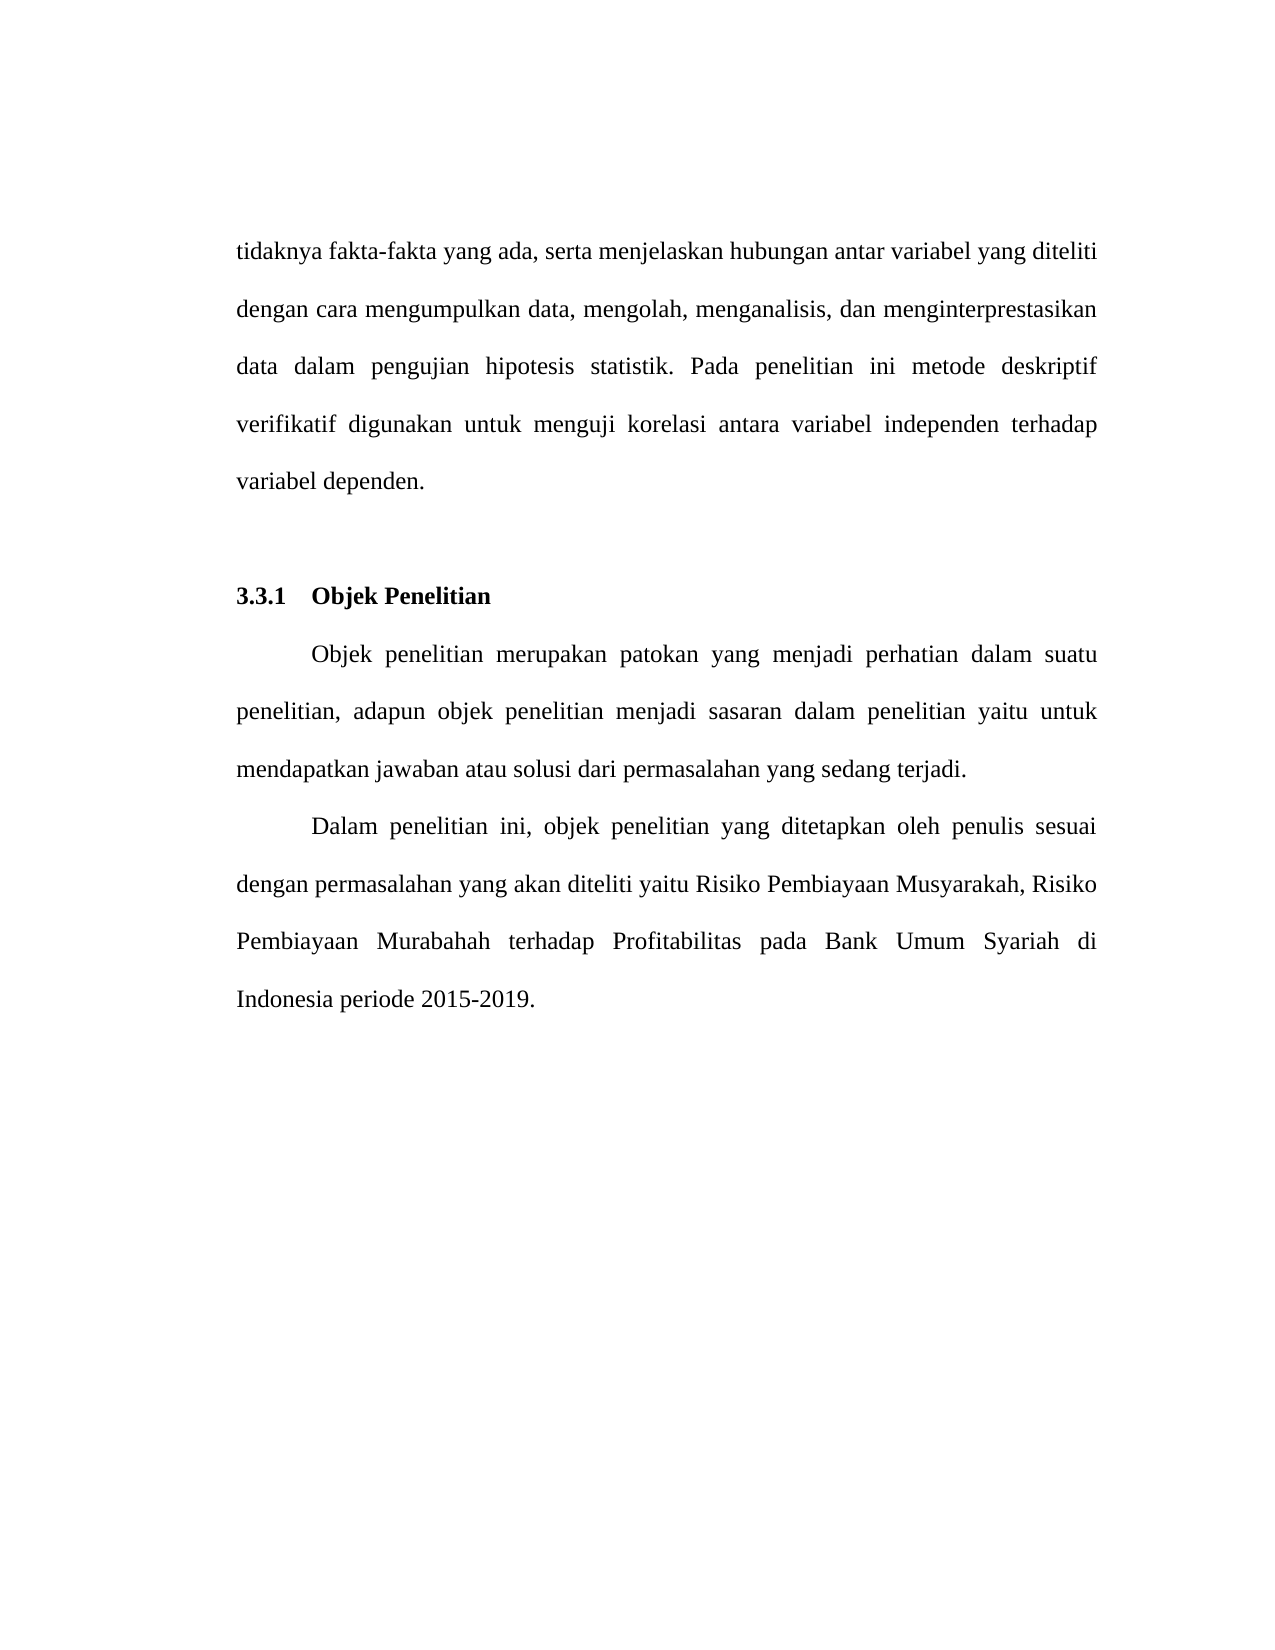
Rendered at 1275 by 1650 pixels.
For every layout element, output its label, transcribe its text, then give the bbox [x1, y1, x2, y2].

text Objek penelitian merupakan patokan yang menjadi perhatian dalam suatu penelitian, adapun objek penelitian menjadi sasaran dalam penelitian yaitu untuk mendapatkan jawaban atau solusi dari permasalahan yang sedang terjadi. [236, 639, 1098, 782]
text 3.3.1 Objek Penelitian [236, 581, 1098, 610]
text Dalam penelitian ini, objek penelitian yang ditetapkan oleh penulis sesuai dengan permasalahan yang akan diteliti yaitu Risiko Pembiayaan Musyarakah, Risiko Pembiayaan Murabahah terhadap Profitabilitas pada Bank Umum Syariah di Indonesia periode 2015-2019. [236, 811, 1098, 1012]
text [236, 236, 1098, 495]
